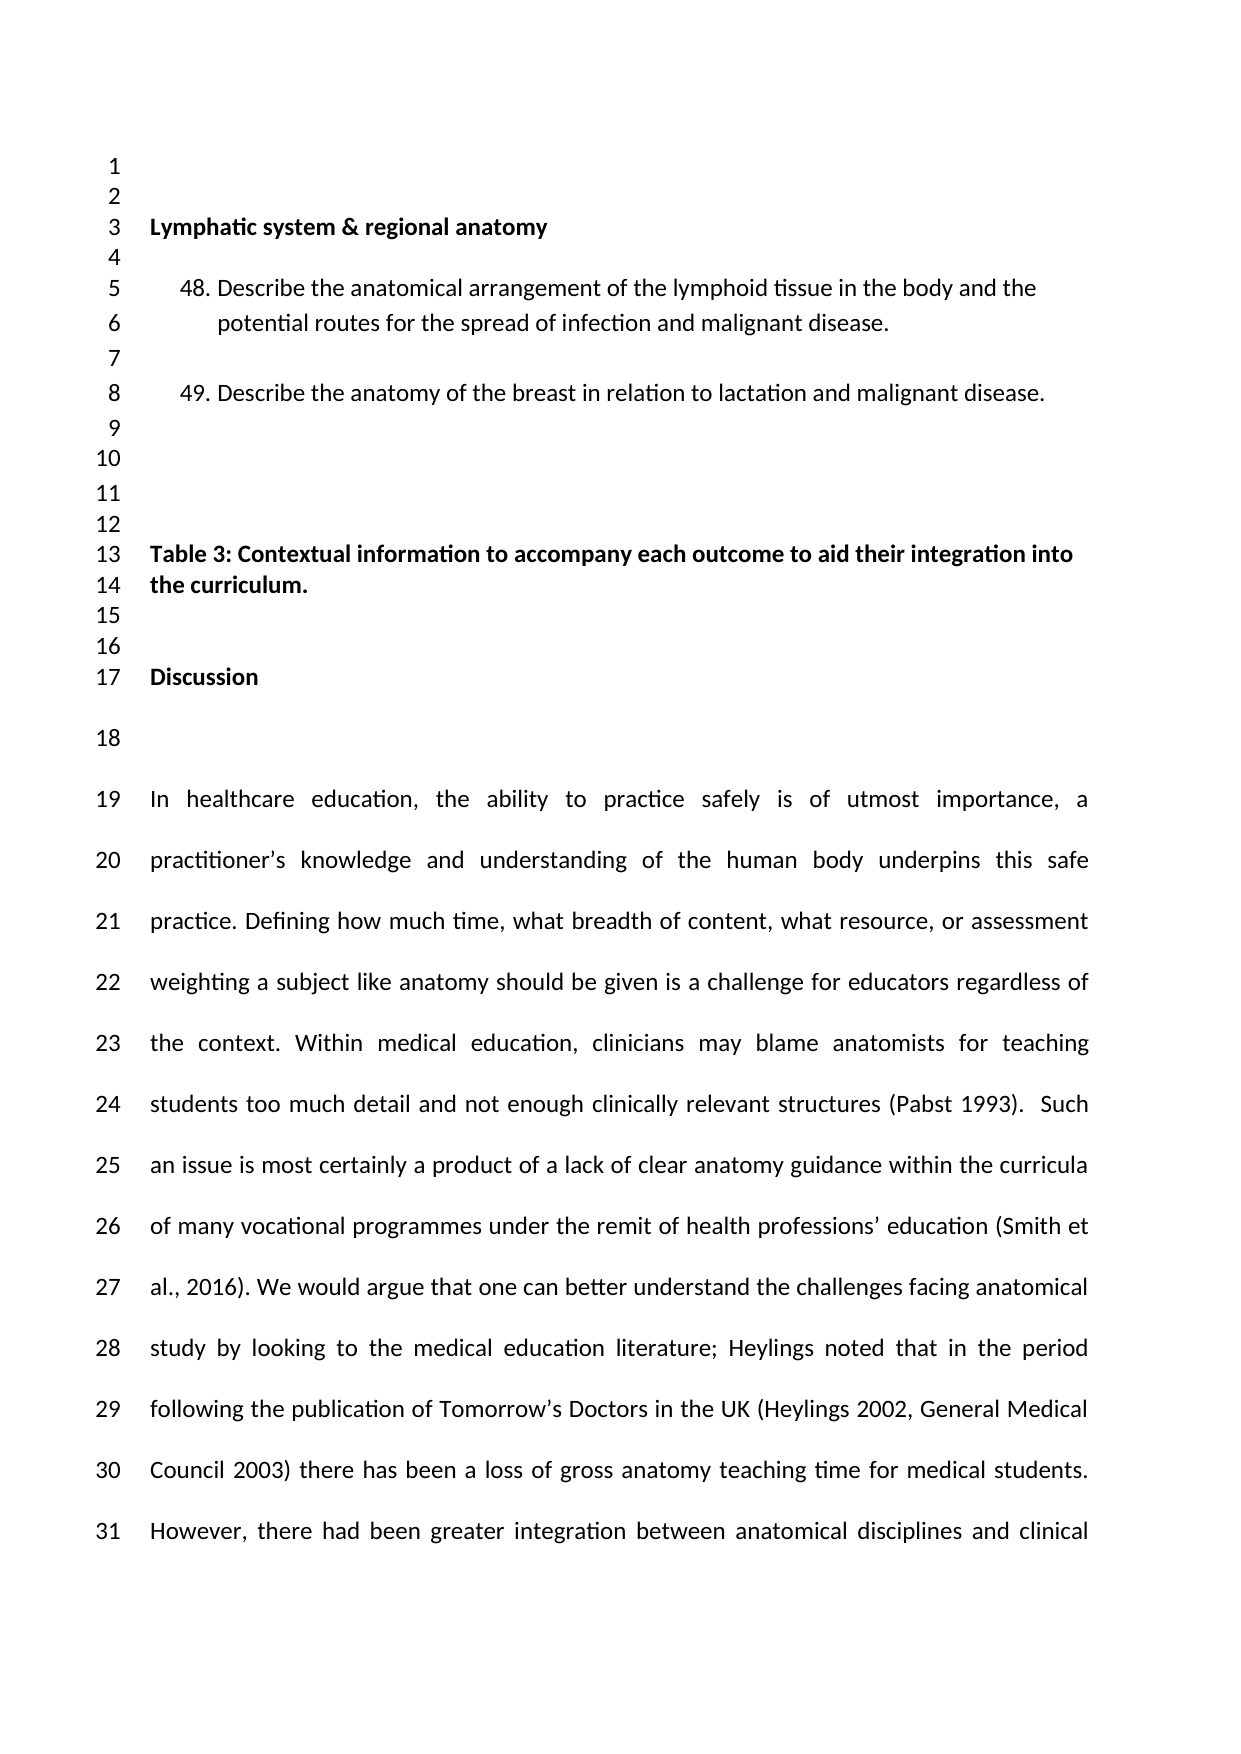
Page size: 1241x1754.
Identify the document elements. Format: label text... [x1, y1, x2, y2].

list Describe the anatomical arrangement of the lymphoid tissue in the body and the potential routes for the spread of infection and malignant disease. [179, 272, 1090, 338]
text Table 3: Contextual information to accompany each outcome to aid their integration into the curriculum. [150, 539, 1090, 600]
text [150, 783, 1090, 1546]
list Describe the anatomy of the breast in relation to lactation and malignant disease. [179, 377, 1090, 408]
text Lymphatic system & regional anatomy [150, 211, 1090, 242]
text Discussion [150, 661, 1090, 691]
